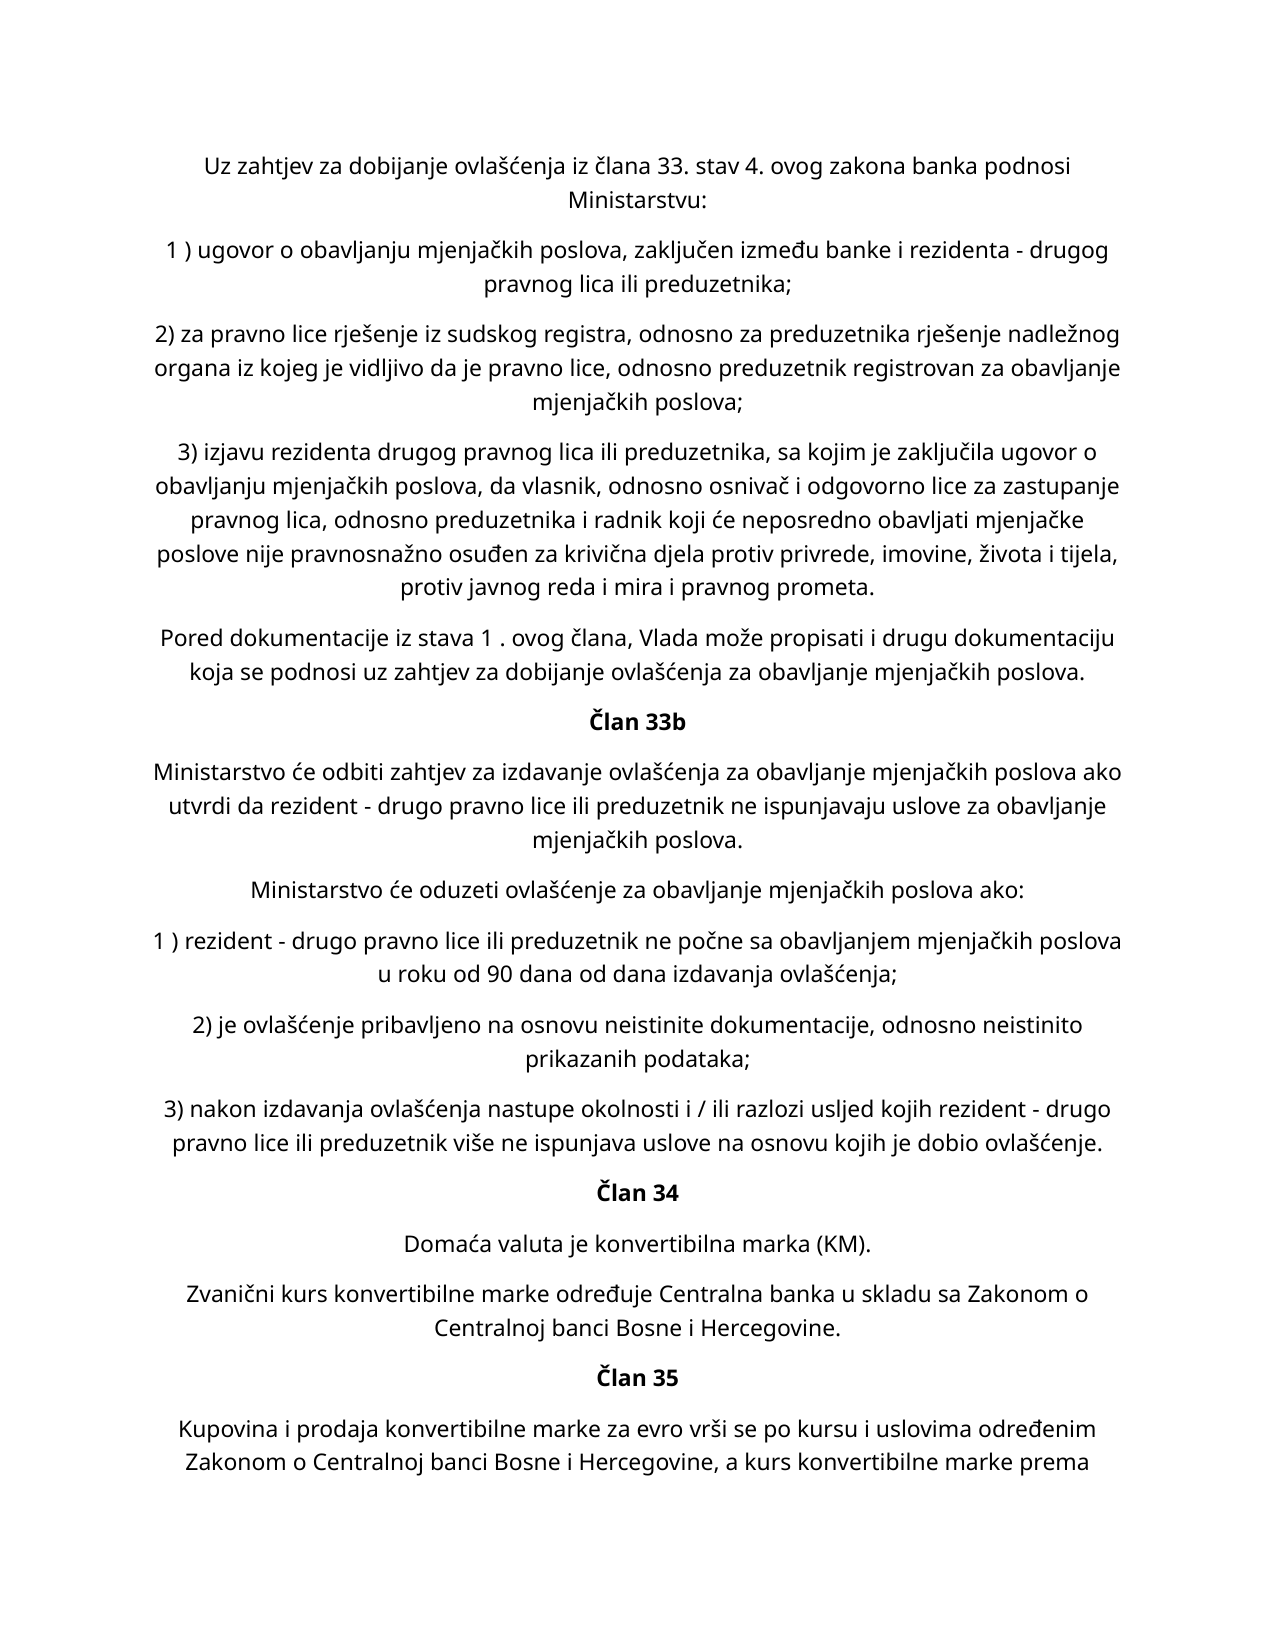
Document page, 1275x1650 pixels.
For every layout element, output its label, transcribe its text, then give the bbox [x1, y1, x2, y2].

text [150, 1412, 1125, 1477]
text 2) za pravno lice rješenje iz sudskog registra, odnosno za preduzetnika rješenje nadležnog organa iz kojeg je vidljivo da je pravno lice, odnosno preduzetnik registrovan za obavljanje mjenjačkih poslova; [150, 318, 1125, 417]
text Član 34 [150, 1177, 1125, 1208]
text Pored dokumentacije iz stava 1 . ovog člana, Vlada može propisati i drugu dokumentaciju koja se podnosi uz zahtjev za dobijanje ovlašćenja za obavljanje mjenjačkih poslova. [150, 622, 1125, 687]
text 3) izjavu rezidenta drugog pravnog lica ili preduzetnika, sa kojim je zaključila ugovor o obavljanju mjenjačkih poslova, da vlasnik, odnosno osnivač i odgovorno lice za zastupanje pravnog lica, odnosno preduzetnika i radnik koji će neposredno obavljati mjenjačke poslove nije pravnosnažno osuđen za krivična djela protiv privrede, imovine, života i tijela, protiv javnog reda i mira i pravnog prometa. [150, 436, 1125, 602]
text Član 33b [150, 706, 1125, 737]
text Domaća valuta je konvertibilna marka (KM). [150, 1227, 1125, 1259]
text 1 ) ugovor o obavljanju mjenjačkih poslova, zaključen između banke i rezidenta - drugog pravnog lica ili preduzetnika; [150, 234, 1125, 299]
text 2) je ovlašćenje pribavljeno na osnovu neistinite dokumentacije, odnosno neistinito prikazanih podataka; [150, 1009, 1125, 1074]
text Ministarstvo će odbiti zahtjev za izdavanje ovlašćenja za obavljanje mjenjačkih poslova ako utvrdi da rezident - drugo pravno lice ili preduzetnik ne ispunjavaju uslove za obavljanje mjenjačkih poslova. [150, 756, 1125, 855]
text Zvanični kurs konvertibilne marke određuje Centralna banka u skladu sa Zakonom o Centralnoj banci Bosne i Hercegovine. [150, 1278, 1125, 1343]
text 3) nakon izdavanja ovlašćenja nastupe okolnosti i / ili razlozi usljed kojih rezident - drugo pravno lice ili preduzetnik više ne ispunjava uslove na osnovu kojih je dobio ovlašćenje. [150, 1093, 1125, 1158]
text Uz zahtjev za dobijanje ovlašćenja iz člana 33. stav 4. ovog zakona banka podnosi Ministarstvu: [150, 150, 1125, 215]
text 1 ) rezident - drugo pravno lice ili preduzetnik ne počne sa obavljanjem mjenjačkih poslova u roku od 90 dana od dana izdavanja ovlašćenja; [150, 924, 1125, 989]
text Ministarstvo će oduzeti ovlašćenje za obavljanje mjenjačkih poslova ako: [150, 874, 1125, 905]
text Član 35 [150, 1362, 1125, 1393]
